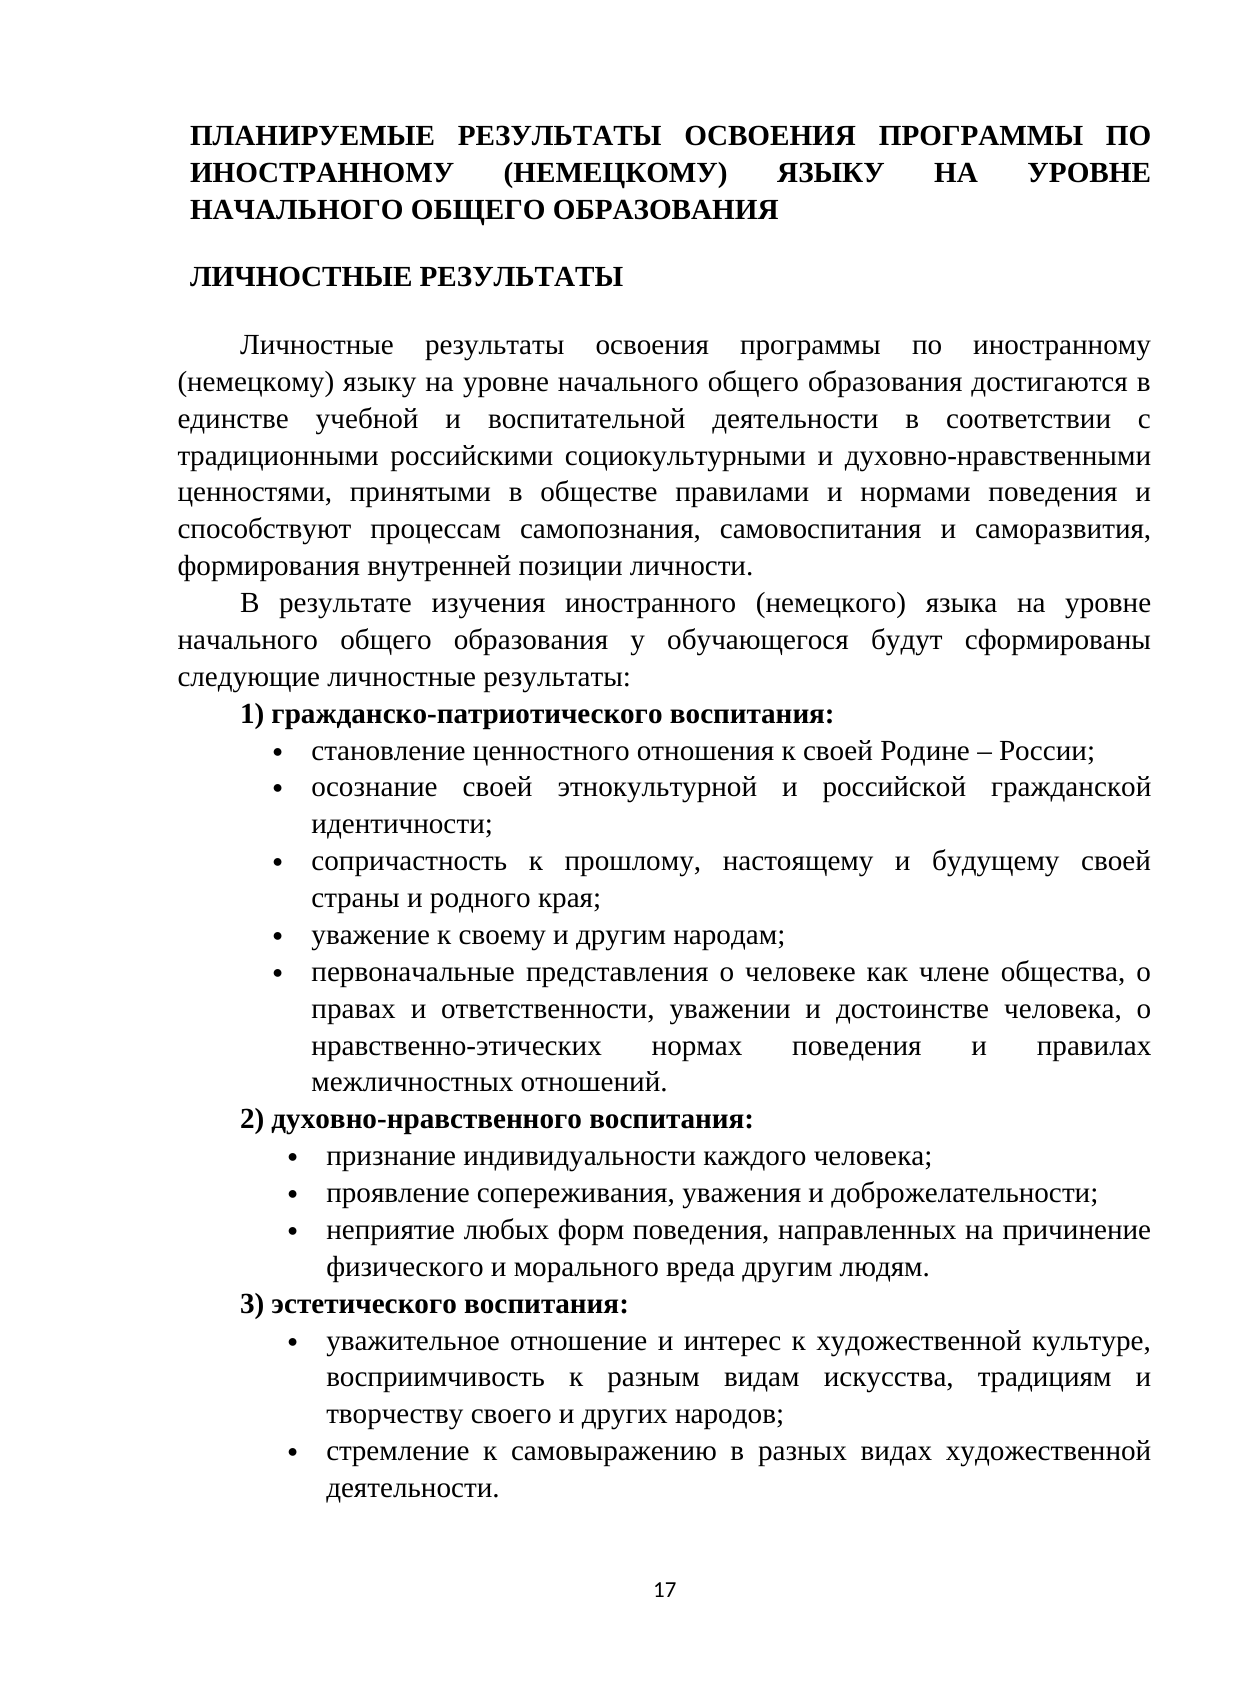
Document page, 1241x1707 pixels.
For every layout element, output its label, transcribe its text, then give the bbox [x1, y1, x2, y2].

text 3) эстетического воспитания: [177, 1286, 1152, 1319]
list признание индивидуальности каждого человека; [288, 1138, 1152, 1172]
text ЛИЧНОСТНЫЕ РЕЗУЛЬТАТЫ [190, 259, 1152, 293]
list становление ценностного отношения к своей Родине – России; [274, 733, 1152, 766]
list сопричастность к прошлому, настоящему и будущему своей страны и родного края; [274, 843, 1152, 914]
list осознание своей этнокультурной и российской гражданской идентичности; [274, 769, 1152, 840]
list уважение к своему и другим народам; [274, 917, 1152, 951]
list неприятие любых форм поведения, направленных на причинение физического и морального вреда другим людям. [288, 1212, 1152, 1282]
list уважительное отношение и интерес к художественной культуре, восприимчивость к разным видам искусства, традициям и творчеству своего и других народов; [288, 1323, 1152, 1430]
text ПЛАНИРУЕМЫЕ РЕЗУЛЬТАТЫ ОСВОЕНИЯ ПРОГРАММЫ ПО ИНОСТРАННОМУ (НЕМЕЦКОМУ) ЯЗЫКУ НА УРОВНЕ НАЧАЛЬНОГО ОБЩЕГО ОБРАЗОВАНИЯ [190, 118, 1152, 225]
text 1) гражданско-патриотического воспитания: [177, 696, 1152, 729]
list первоначальные представления о человеке как члене общества, о правах и ответственности, уважении и достоинстве человека, о нравственно-этических нормах поведения и правилах межличностных отношений. [274, 954, 1152, 1098]
list стремление к самовыражению в разных видах художественной деятельности. [288, 1433, 1152, 1504]
text В результате изучения иностранного (немецкого) языка на уровне начального общего образования у обучающегося будут сформированы следующие личностные результаты: [177, 585, 1152, 692]
text 2) духовно-нравственного воспитания: [177, 1101, 1152, 1135]
text Личностные результаты освоения программы по иностранному (немецкому) языку на уровне начального общего образования достигаются в единстве учебной и воспитательной деятельности в соответствии с традиционными российскими социокультурными и духовно-нравственными ценностями, принятыми в обществе правилами и нормами поведения и способствуют процессам самопознания, самовоспитания и саморазвития, формирования внутренней позиции личности. [177, 327, 1152, 582]
list проявление сопереживания, уважения и доброжелательности; [288, 1175, 1152, 1209]
